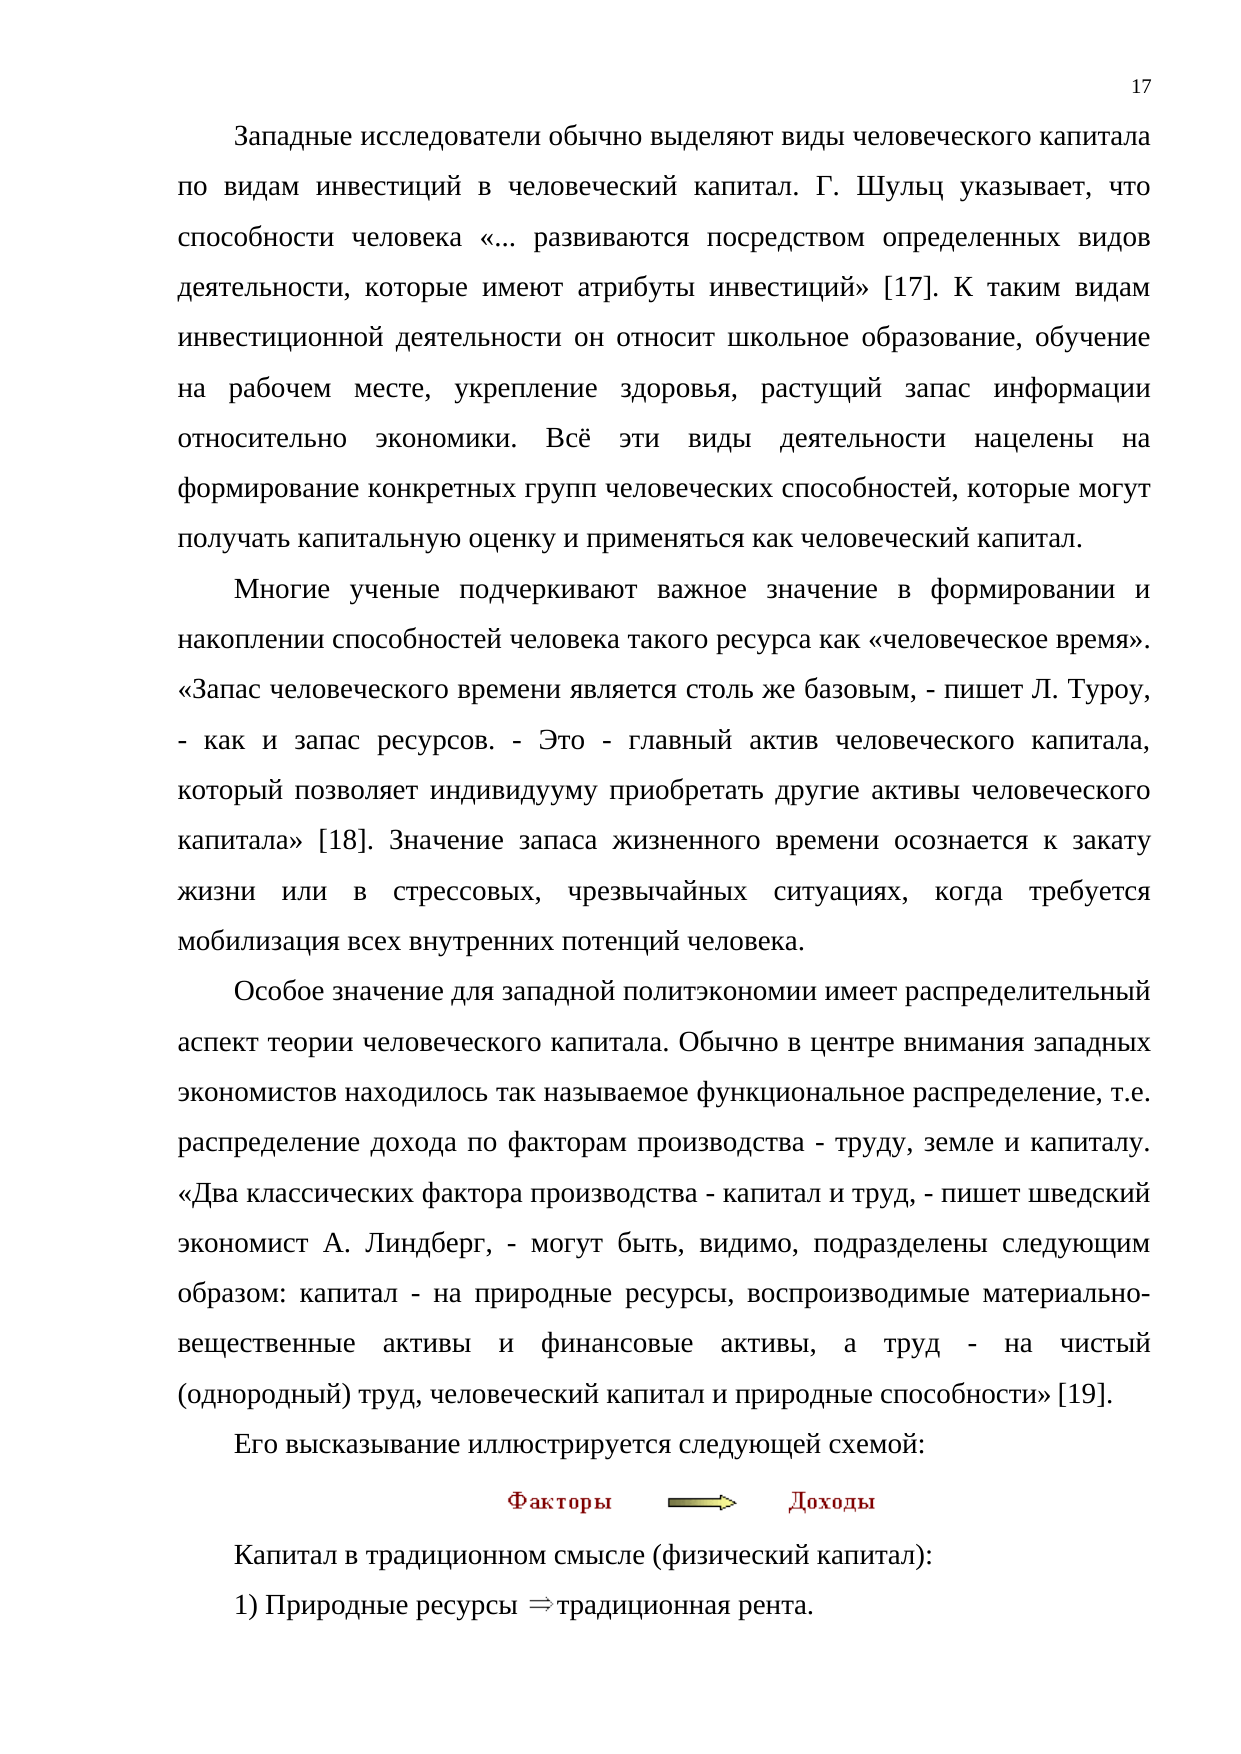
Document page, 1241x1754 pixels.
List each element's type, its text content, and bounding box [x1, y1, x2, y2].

text Капитал в традиционном смысле (физический капитал): [177, 1537, 1152, 1571]
text 1) Природные ресурсы традиционная рента. [177, 1587, 1152, 1621]
text Многие ученые подчеркивают важное значение в формировании и накоплении способностей человека такого ресурса как «человеческое время». «Запас человеческого времени является столь же базовым, - пишет Л. Туроу, - как и запас ресурсов. - Это - главный актив человеческого капитала, который позволяет индивидууму приобретать другие активы человеческого капитала» [18]. Значение запаса жизненного времени осознается к закату жизни или в стрессовых, чрезвычайных ситуациях, когда требуется мобилизация всех внутренних потенций человека. [177, 571, 1152, 957]
text Западные исследователи обычно выделяют виды человеческого капитала по видам инвестиций в человеческий капитал. Г. Шульц указывает, что способности человека «... развиваются посредством определенных видов деятельности, которые имеют атрибуты инвестиций» [17]. К таким видам инвестиционной деятельности он относит школьное образование, обучение на рабочем месте, укрепление здоровья, растущий запас информации относительно экономики. Всё эти виды деятельности нацелены на формирование конкретных групп человеческих способностей, которые могут получать капитальную оценку и применяться как человеческий капитал. [177, 118, 1152, 554]
text Особое значение для западной политэкономии имеет распределительный аспект теории человеческого капитала. Обычно в центре внимания западных экономистов находилось так называемое функциональное распределение, т.е. распределение дохода по факторам производства - труду, земле и капиталу. «Два классических фактора производства - капитал и труд, - пишет шведский экономист А. Линдберг, - могут быть, видимо, подразделены следующим образом: капитал - на природные ресурсы, воспроизводимые материально-вещественные активы и финансовые активы, а труд - на чистый (однородный) труд, человеческий капитал и природные способности» [19]. [177, 973, 1152, 1409]
picture [525, 1592, 557, 1615]
picture [502, 1476, 883, 1525]
text Его высказывание иллюстрируется следующей схемой: [177, 1426, 1152, 1460]
